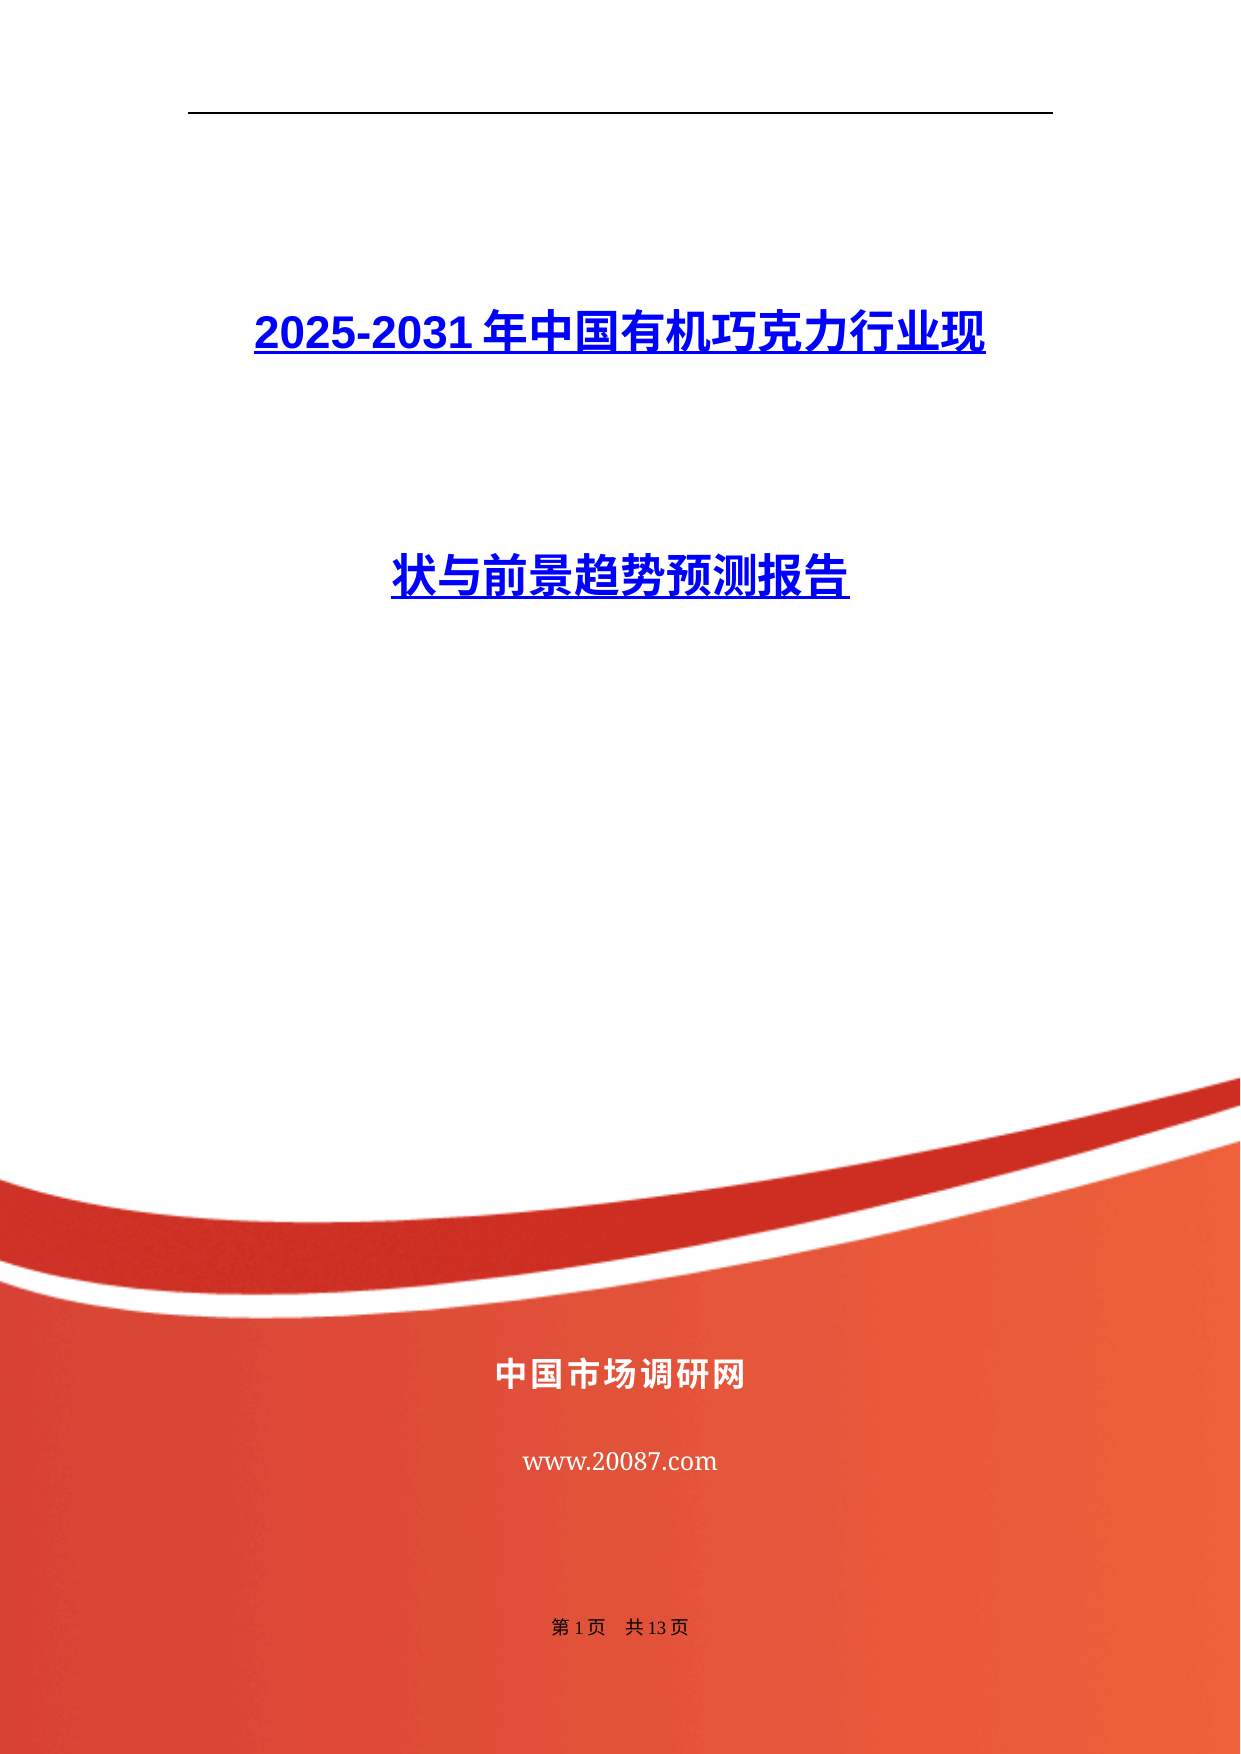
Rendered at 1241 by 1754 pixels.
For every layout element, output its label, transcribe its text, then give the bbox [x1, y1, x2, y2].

table_header 2025-2031年中国有机巧克力行业现状与前景趋势预测报告 [188, 207, 1053, 773]
subtitle 中国市场调研网 [187, 1339, 1053, 1404]
picture [0, 1006, 1241, 1754]
text www.20087.com [187, 1428, 1053, 1493]
